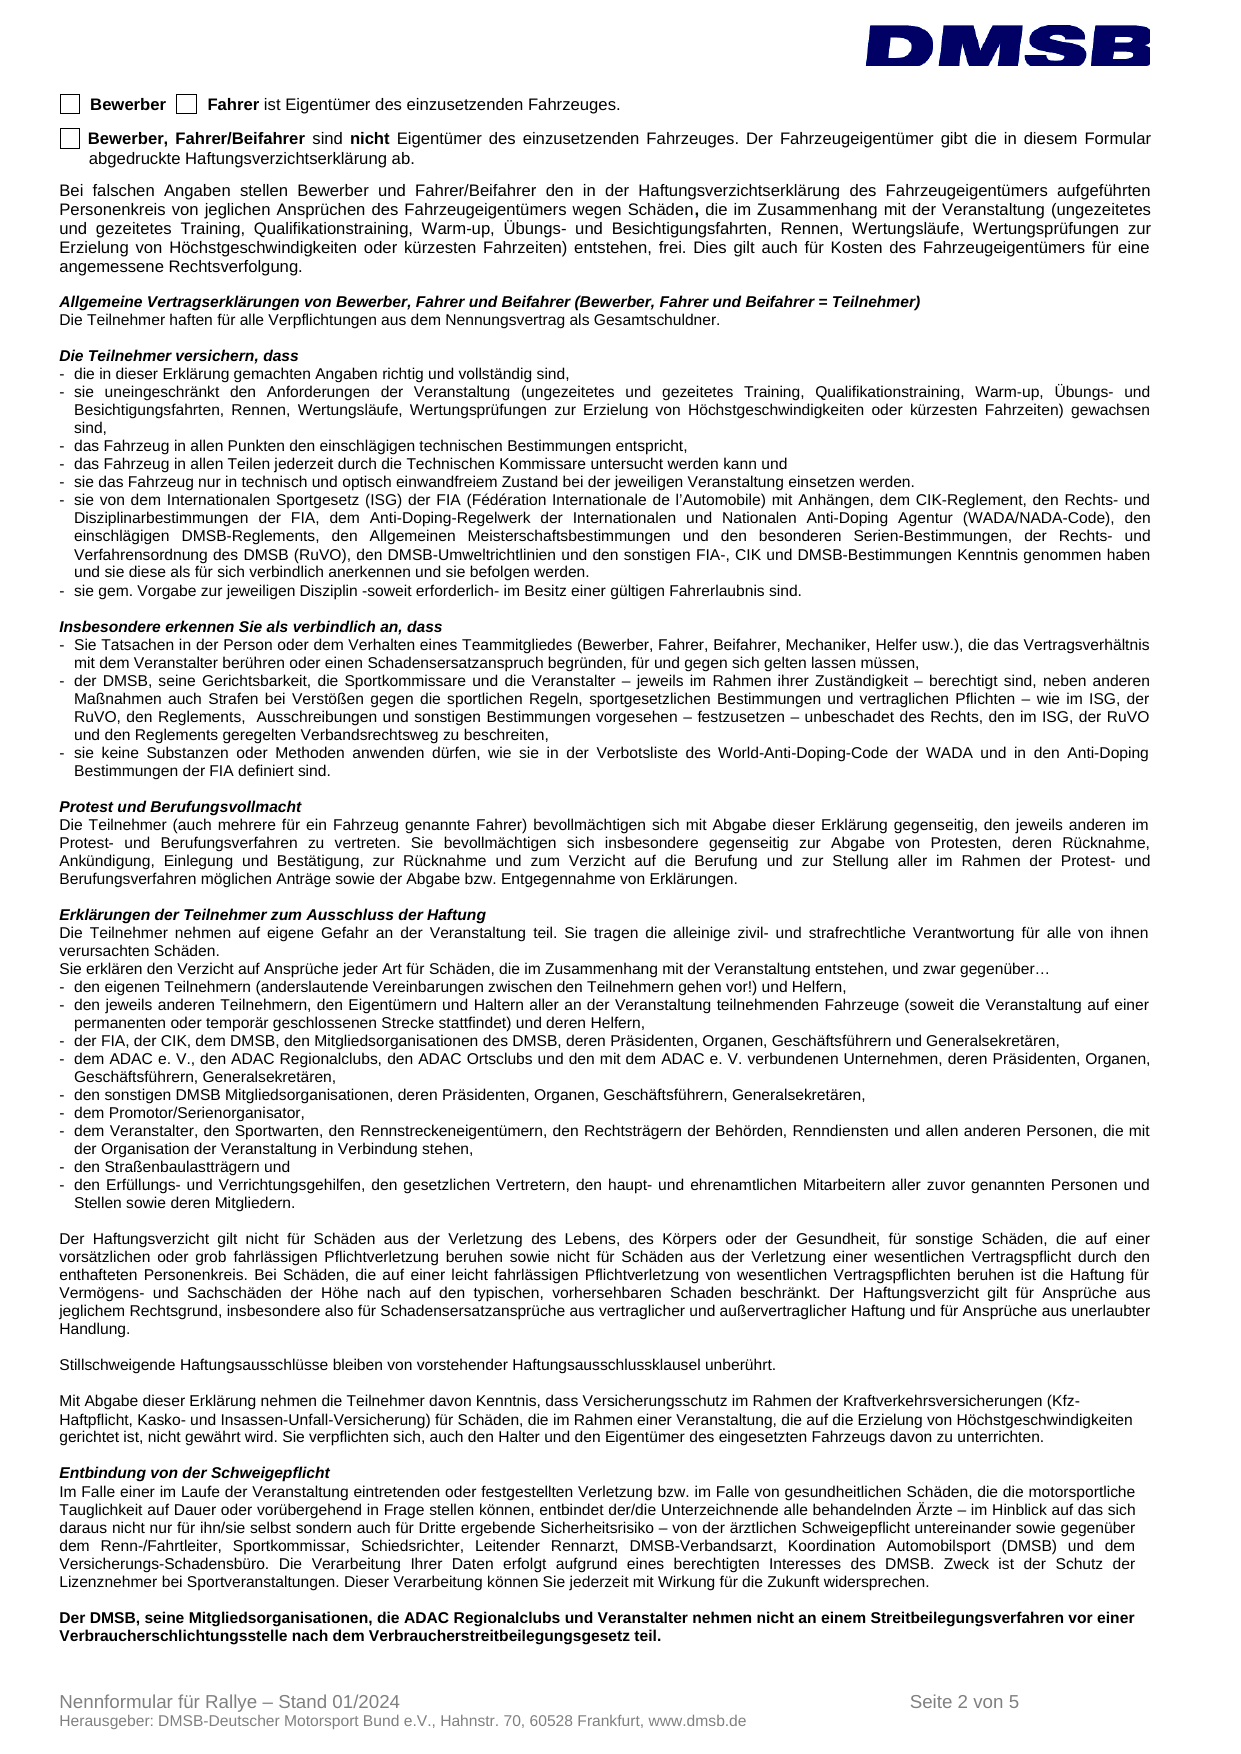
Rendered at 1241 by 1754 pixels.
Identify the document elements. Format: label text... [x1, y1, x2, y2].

picture [865, 25, 1150, 66]
list dem Promotor/Serienorganisator, [59, 1104, 1152, 1122]
text Allgemeine Vertragserklärungen von Bewerber, Fahrer und Beifahrer (Bewerber, Fahrer und Beifahrer = Teilnehmer) [59, 293, 1152, 311]
list sie das Fahrzeug nur in technisch und optisch einwandfreiem Zustand bei der jeweiligen Veranstaltung einsetzen werden. [59, 473, 1152, 491]
text Bewerber Fahrer ist Eigentümer des einzusetzenden Fahrzeuges. [59, 93, 1159, 114]
list den eigenen Teilnehmern (anderslautende Vereinbarungen zwischen den Teilnehmern gehen vor!) und Helfern, [59, 978, 1152, 996]
list den sonstigen DMSB Mitgliedsorganisationen, deren Präsidenten, Organen, Geschäftsführern, Generalsekretären, [59, 1086, 1152, 1104]
list den jeweils anderen Teilnehmern, den Eigentümern und Haltern aller an der Veranstaltung teilnehmenden Fahrzeuge (soweit die Veranstaltung auf einer permanenten oder temporär geschlossenen Strecke stattfindet) und deren Helfern, [59, 996, 1152, 1032]
list die in dieser Erklärung gemachten Angaben richtig und vollständig sind, [59, 365, 1152, 383]
text Der Haftungsverzicht gilt nicht für Schäden aus der Verletzung des Lebens, des Körpers oder der Gesundheit, für sonstige Schäden, die auf einer vorsätzlichen oder grob fahrlässigen Pflichtverletzung beruhen sowie nicht für Schäden aus der Verletzung einer wesentlichen Vertragspflicht durch den enthafteten Personenkreis. Bei Schäden, die auf einer leicht fahrlässigen Pflichtverletzung von wesentlichen Vertragspflichten beruhen ist die Haftung für Vermögens- und Sachschäden der Höhe nach auf den typischen, vorhersehbaren Schaden beschränkt. Der Haftungsverzicht gilt für Ansprüche aus jeglichem Rechtsgrund, insbesondere also für Schadensersatzansprüche aus vertraglicher und außervertraglicher Haftung und für Ansprüche aus unerlaubter Handlung. [59, 1230, 1152, 1338]
list sie gem. Vorgabe zur jeweiligen Disziplin -soweit erforderlich- im Besitz einer gültigen Fahrerlaubnis sind. [59, 581, 1152, 599]
text Die Teilnehmer (auch mehrere für ein Fahrzeug genannte Fahrer) bevollmächtigen sich mit Abgabe dieser Erklärung gegenseitig, den jeweils anderen im Protest- und Berufungsverfahren zu vertreten. Sie bevollmächtigen sich insbesondere gegenseitig zur Abgabe von Protesten, deren Rücknahme, Ankündigung, Einlegung und Bestätigung, zur Rücknahme und zum Verzicht auf die Berufung und zur Stellung aller im Rahmen der Protest- und Berufungsverfahren möglichen Anträge sowie der Abgabe bzw. Entgegennahme von Erklärungen. [59, 816, 1152, 888]
list das Fahrzeug in allen Punkten den einschlägigen technischen Bestimmungen entspricht, [59, 437, 1152, 455]
list sie von dem Internationalen Sportgesetz (ISG) der FIA (Fédération Internationale de l’Automobile) mit Anhängen, dem CIK-Reglement, den Rechts- und Disziplinarbestimmungen der FIA, dem Anti-Doping-Regelwerk der Internationalen und Nationalen Anti-Doping Agentur (WADA/NADA-Code), den einschlägigen DMSB-Reglements, den Allgemeinen Meisterschaftsbestimmungen und den besonderen Serien-Bestimmungen, der Rechts- und Verfahrensordnung des DMSB (RuVO), den DMSB-Umweltrichtlinien und den sonstigen FIA-, CIK und DMSB-Bestimmungen Kenntnis genommen haben und sie diese als für sich verbindlich anerkennen und sie befolgen werden. [59, 491, 1152, 581]
text Mit Abgabe dieser Erklärung nehmen die Teilnehmer davon Kenntnis, dass Versicherungsschutz im Rahmen der Kraftverkehrsversicherungen (Kfz-Haftpflicht, Kasko- und Insassen-Unfall-Versicherung) für Schäden, die im Rahmen einer Veranstaltung, die auf die Erzielung von Höchstgeschwindigkeiten gerichtet ist, nicht gewährt wird. Sie verpflichten sich, auch den Halter und den Eigentümer des eingesetzten Fahrzeugs davon zu unterrichten. [59, 1392, 1152, 1446]
text Sie erklären den Verzicht auf Ansprüche jeder Art für Schäden, die im Zusammenhang mit der Veranstaltung entstehen, und zwar gegenüber… [59, 960, 1152, 978]
list Sie Tatsachen in der Person oder dem Verhalten eines Teammitgliedes (Bewerber, Fahrer, Beifahrer, Mechaniker, Helfer usw.), die das Vertragsverhältnis mit dem Veranstalter berühren oder einen Schadensersatzanspruch begründen, für und gegen sich gelten lassen müssen, [59, 635, 1152, 671]
text Die Teilnehmer haften für alle Verpflichtungen aus dem Nennungsvertrag als Gesamtschuldner. [59, 311, 1152, 329]
text Stillschweigende Haftungsausschlüsse bleiben von vorstehender Haftungsausschlussklausel unberührt. [59, 1356, 1152, 1374]
list dem Veranstalter, den Sportwarten, den Rennstreckeneigentümern, den Rechtsträgern der Behörden, Renndiensten und allen anderen Personen, die mit der Organisation der Veranstaltung in Verbindung stehen, [59, 1122, 1152, 1158]
text Protest und Berufungsvollmacht [59, 797, 1152, 816]
text Bei falschen Angaben stellen Bewerber und Fahrer/Beifahrer den in der Haftungsverzichtserklärung des Fahrzeugeigentümers aufgeführten Personenkreis von jeglichen Ansprüchen des Fahrzeugeigentümers wegen Schäden, die im Zusammenhang mit der Veranstaltung (ungezeitetes und gezeitetes Training, Qualifikationstraining, Warm-up, Übungs- und Besichtigungsfahrten, Rennen, Wertungsläufe, Wertungsprüfungen zur Erzielung von Höchstgeschwindigkeiten oder kürzesten Fahrzeiten) entstehen, frei. Dies gilt auch für Kosten des Fahrzeugeigentümers für eine angemessene Rechtsverfolgung. [59, 180, 1152, 276]
list Insbesondere erkennen Sie als verbindlich an, dass [59, 617, 1152, 635]
list das Fahrzeug in allen Teilen jederzeit durch die Technischen Kommissare untersucht werden kann und [59, 455, 1152, 473]
text Die Teilnehmer nehmen auf eigene Gefahr an der Veranstaltung teil. Sie tragen die alleinige zivil- und strafrechtliche Verantwortung für alle von ihnen verursachten Schäden. [59, 924, 1152, 960]
list der FIA, der CIK, dem DMSB, den Mitgliedsorganisationen des DMSB, deren Präsidenten, Organen, Geschäftsführern und Generalsekretären, [59, 1032, 1152, 1050]
list den Erfüllungs- und Verrichtungsgehilfen, den gesetzlichen Vertretern, den haupt- und ehrenamtlichen Mitarbeitern aller zuvor genannten Personen und Stellen sowie deren Mitgliedern. [59, 1176, 1152, 1212]
text Im Falle einer im Laufe der Veranstaltung eintretenden oder festgestellten Verletzung bzw. im Falle von gesundheitlichen Schäden, die die motorsportliche Tauglichkeit auf Dauer oder vorübergehend in Frage stellen können, entbindet der/die Unterzeichnende alle behandelnden Ärzte – im Hinblick auf das sich daraus nicht nur für ihn/sie selbst sondern auch für Dritte ergebende Sicherheitsrisiko – von der ärztlichen Schweigepflicht untereinander sowie gegenüber dem Renn-/Fahrtleiter, Sportkommissar, Schiedsrichter, Leitender Rennarzt, DMSB-Verbandsarzt, Koordination Automobilsport (DMSB) und dem Versicherungs-Schadensbüro. Die Verarbeitung Ihrer Daten erfolgt aufgrund eines berechtigten Interesses des DMSB. Zweck ist der Schutz der Lizenznehmer bei Sportveranstaltungen. Dieser Verarbeitung können Sie jederzeit mit Wirkung für die Zukunft widersprechen. [59, 1482, 1137, 1590]
text Der DMSB, seine Mitgliedsorganisationen, die ADAC Regionalclubs und Veranstalter nehmen nicht an einem Streitbeilegungsverfahren vor einer Verbraucherschlichtungsstelle nach dem Verbraucherstreitbeilegungsgesetz teil. [59, 1608, 1137, 1644]
text Bewerber, Fahrer/Beifahrer sind nicht Eigentümer des einzusetzenden Fahrzeuges. Der Fahrzeugeigentümer gibt die in diesem Formular abgedruckte Haftungsverzichtserklärung ab. [59, 127, 1152, 168]
list dem ADAC e. V., den ADAC Regionalclubs, den ADAC Ortsclubs und den mit dem ADAC e. V. verbundenen Unternehmen, deren Präsidenten, Organen, Geschäftsführern, Generalsekretären, [59, 1050, 1152, 1086]
list der DMSB, seine Gerichtsbarkeit, die Sportkommissare und die Veranstalter – jeweils im Rahmen ihrer Zuständigkeit – berechtigt sind, neben anderen Maßnahmen auch Strafen bei Verstößen gegen die sportlichen Regeln, sportgesetzlichen Bestimmungen und vertraglichen Pflichten – wie im ISG, der RuVO, den Reglements, Ausschreibungen und sonstigen Bestimmungen vorgesehen – festzusetzen – unbeschadet des Rechts, den im ISG, der RuVO und den Reglements geregelten Verbandsrechtsweg zu beschreiten, [59, 671, 1152, 743]
list den Straßenbaulastträgern und [59, 1158, 1152, 1176]
text Entbindung von der Schweigepflicht [59, 1464, 1137, 1482]
text Die Teilnehmer versichern, dass [59, 347, 1152, 365]
list sie keine Substanzen oder Methoden anwenden dürfen, wie sie in der Verbotsliste des World-Anti-Doping-Code der WADA und in den Anti-Doping Bestimmungen der FIA definiert sind. [59, 743, 1152, 779]
list sie uneingeschränkt den Anforderungen der Veranstaltung (ungezeitetes und gezeitetes Training, Qualifikationstraining, Warm-up, Übungs- und Besichtigungsfahrten, Rennen, Wertungsläufe, Wertungsprüfungen zur Erzielung von Höchstgeschwindigkeiten oder kürzesten Fahrzeiten) gewachsen sind, [59, 383, 1152, 437]
text Erklärungen der Teilnehmer zum Ausschluss der Haftung [59, 906, 1152, 924]
